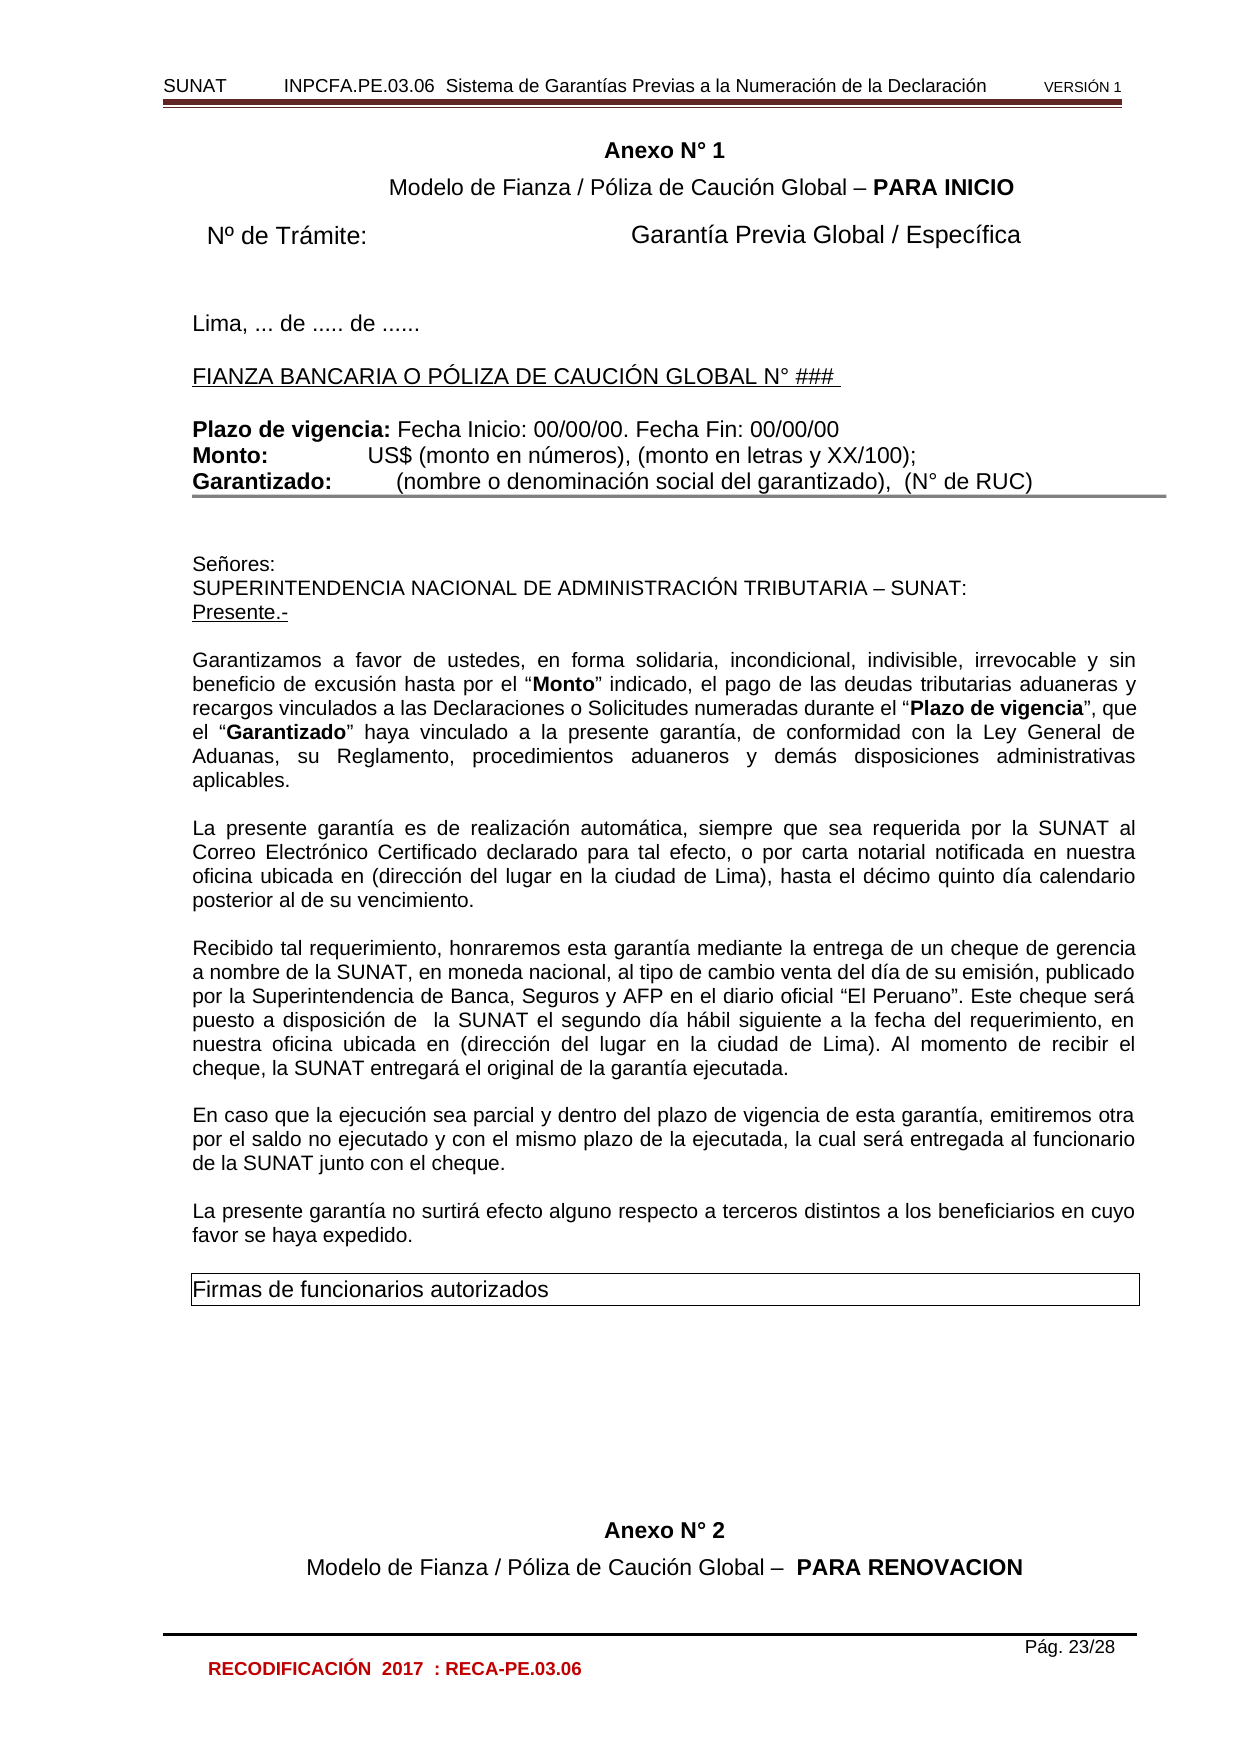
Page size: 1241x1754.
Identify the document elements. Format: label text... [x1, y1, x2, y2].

subtitle Anexo N° 2 [192, 1517, 1137, 1543]
text La presente garantía no surtirá efecto alguno respecto a terceros distintos a los beneficiarios en cuyo favor se haya expedido. [192, 1199, 1137, 1247]
text Señores: [192, 552, 1137, 576]
text La presente garantía es de realización automática, siempre que sea requerida por la SUNAT al Correo Electrónico Certificado declarado para tal efecto, o por carta notarial notificada en nuestra oficina ubicada en (dirección del lugar en la ciudad de Lima), hasta el décimo quinto día calendario posterior al de su vencimiento. [192, 816, 1137, 912]
subtitle Anexo N° 1 [192, 137, 1137, 163]
text Monto: US$ (monto en números), (monto en letras y XX/100); [192, 442, 1137, 468]
text En caso que la ejecución sea parcial y dentro del plazo de vigencia de esta garantía, emitiremos otra por el saldo no ejecutado y con el mismo plazo de la ejecutada, la cual será entregada al funcionario de la SUNAT junto con el cheque. [192, 1103, 1137, 1175]
text Modelo de Fianza / Póliza de Caución Global – PARA RENOVACION [192, 1553, 1137, 1580]
text Recibido tal requerimiento, honraremos esta garantía mediante la entrega de un cheque de gerencia a nombre de la SUNAT, en moneda nacional, al tipo de cambio venta del día de su emisión, publicado por la Superintendencia de Banca, Seguros y AFP en el diario oficial “El Peruano”. Este cheque será puesto a disposición de la SUNAT el segundo día hábil siguiente a la fecha del requerimiento, en nuestra oficina ubicada en (dirección del lugar en la ciudad de Lima). Al momento de recibir el cheque, la SUNAT entregará el original de la garantía ejecutada. [192, 936, 1137, 1079]
text Garantizado: (nombre o denominación social del garantizado), (N° de RUC) [192, 468, 1137, 494]
text Modelo de Fianza / Póliza de Caución Global – PARA INICIO [192, 173, 1137, 200]
text FIANZA BANCARIA O PÓLIZA DE CAUCIÓN GLOBAL N° ### [192, 363, 1137, 389]
text Lima, ... de ..... de ...... [192, 310, 1137, 337]
text Plazo de vigencia: Fecha Inicio: 00/00/00. Fecha Fin: 00/00/00 [192, 416, 1137, 442]
text Presente.- [192, 600, 1137, 624]
text Firmas de funcionarios autorizados [192, 1274, 1139, 1305]
text SUPERINTENDENCIA NACIONAL DE ADMINISTRACIÓN TRIBUTARIA – SUNAT: [192, 576, 1137, 600]
text Garantizamos a favor de ustedes, en forma solidaria, incondicional, indivisible, irrevocable y sin beneficio de excusión hasta por el “Monto” indicado, el pago de las deudas tributarias aduaneras y recargos vinculados a las Declaraciones o Solicitudes numeradas durante el “Plazo de vigencia”, que el “Garantizado” haya vinculado a la presente garantía, de conformidad con la Ley General de Aduanas, su Reglamento, procedimientos aduaneros y demás disposiciones administrativas aplicables. [192, 648, 1137, 792]
